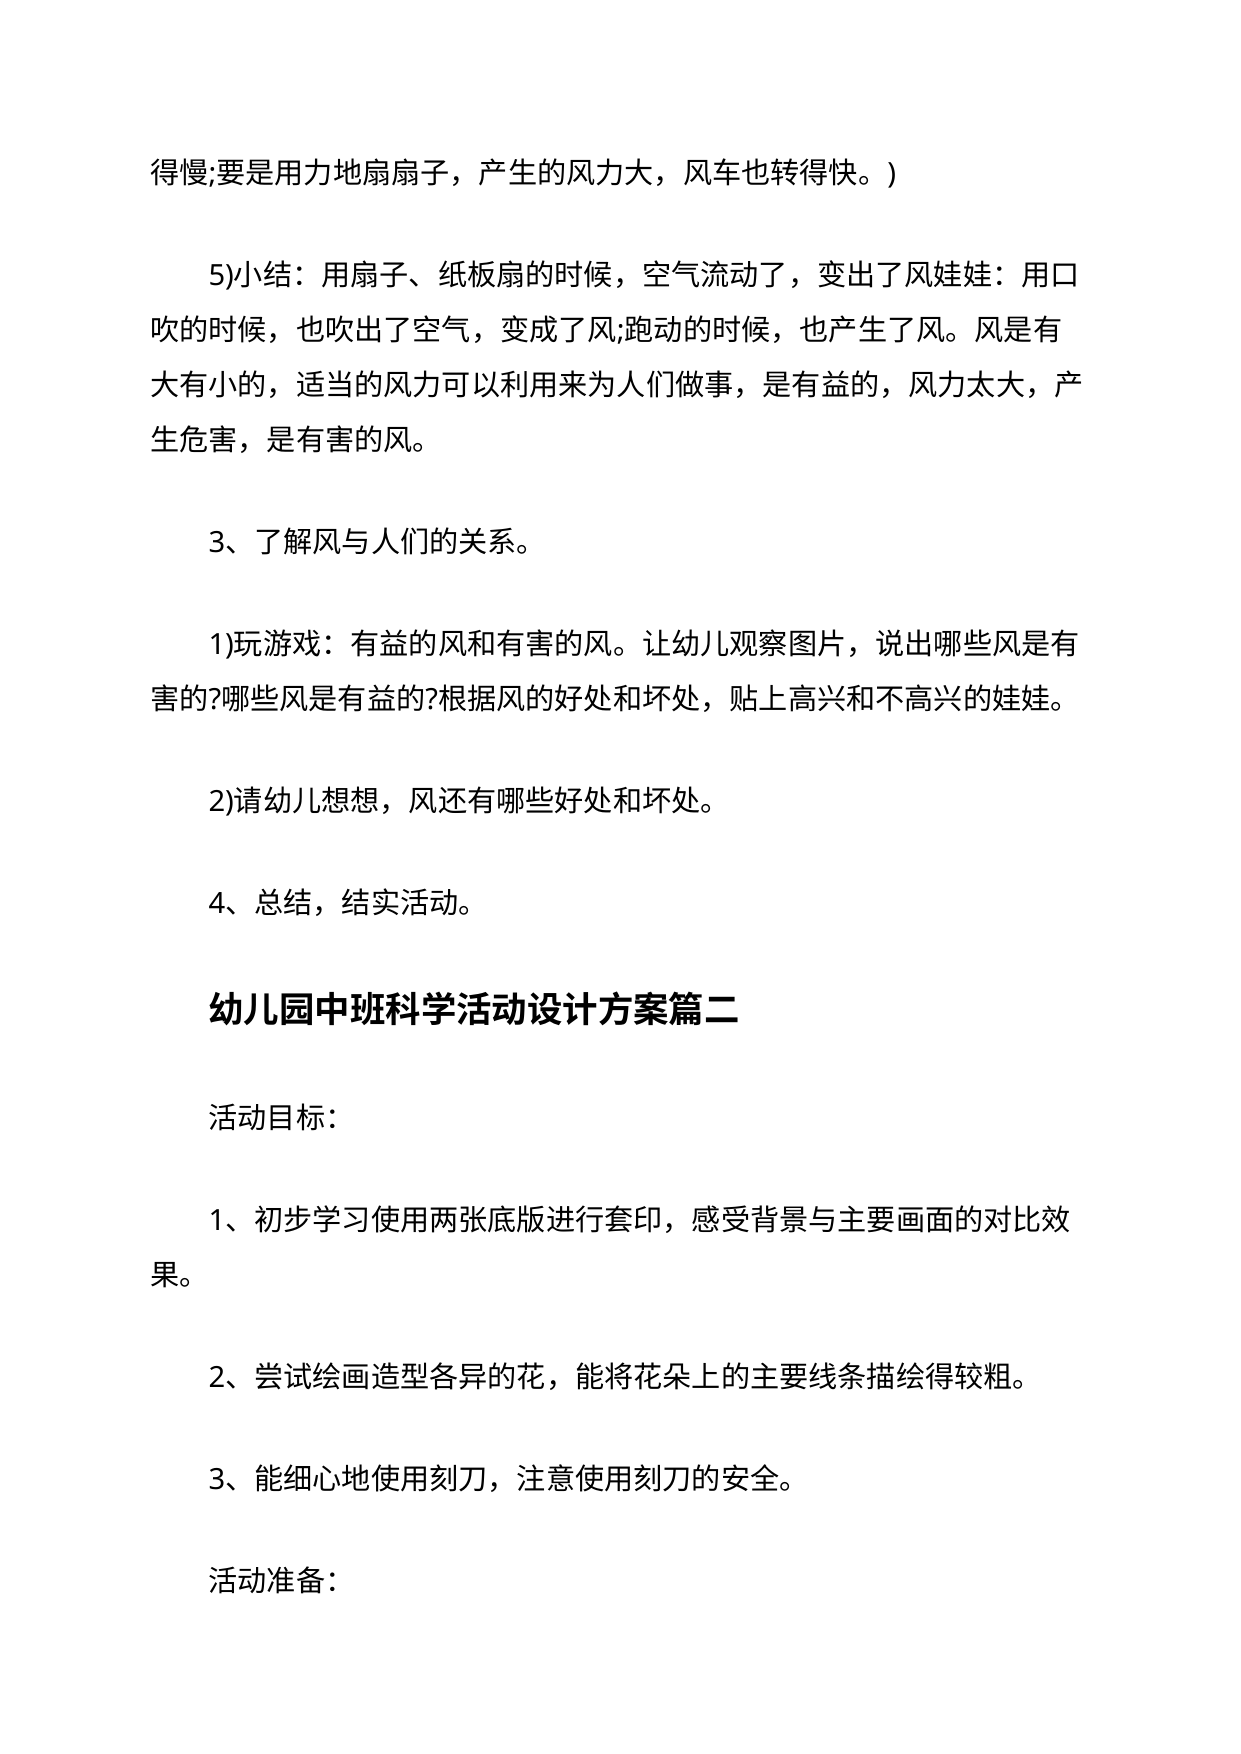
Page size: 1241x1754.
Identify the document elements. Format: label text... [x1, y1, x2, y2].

text 幼儿园中班科学活动设计方案篇二 [150, 982, 1090, 1033]
text 5)小结：用扇子、纸板扇的时候，空气流动了，变出了风娃娃：用口吹的时候，也吹出了空气，变成了风;跑动的时候，也产生了风。风是有大有小的，适当的风力可以利用来为人们做事，是有益的，风力太大，产生危害，是有害的风。 [150, 252, 1090, 459]
text 3、了解风与人们的关系。 [150, 519, 1090, 561]
text 活动准备： [150, 1557, 1090, 1600]
text 1、初步学习使用两张底版进行套印，感受背景与主要画面的对比效果。 [150, 1197, 1090, 1294]
text 3、能细心地使用刻刀，注意使用刻刀的安全。 [150, 1456, 1090, 1498]
text 2)请幼儿想想，风还有哪些好处和坏处。 [150, 778, 1090, 820]
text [150, 150, 1090, 192]
text 4、总结，结实活动。 [150, 879, 1090, 922]
text 2、尝试绘画造型各异的花，能将花朵上的主要线条描绘得较粗。 [150, 1353, 1090, 1396]
text 1)玩游戏：有益的风和有害的风。让幼儿观察图片，说出哪些风是有害的?哪些风是有益的?根据风的好处和坏处，贴上高兴和不高兴的娃娃。 [150, 621, 1090, 718]
text 活动目标： [150, 1095, 1090, 1137]
